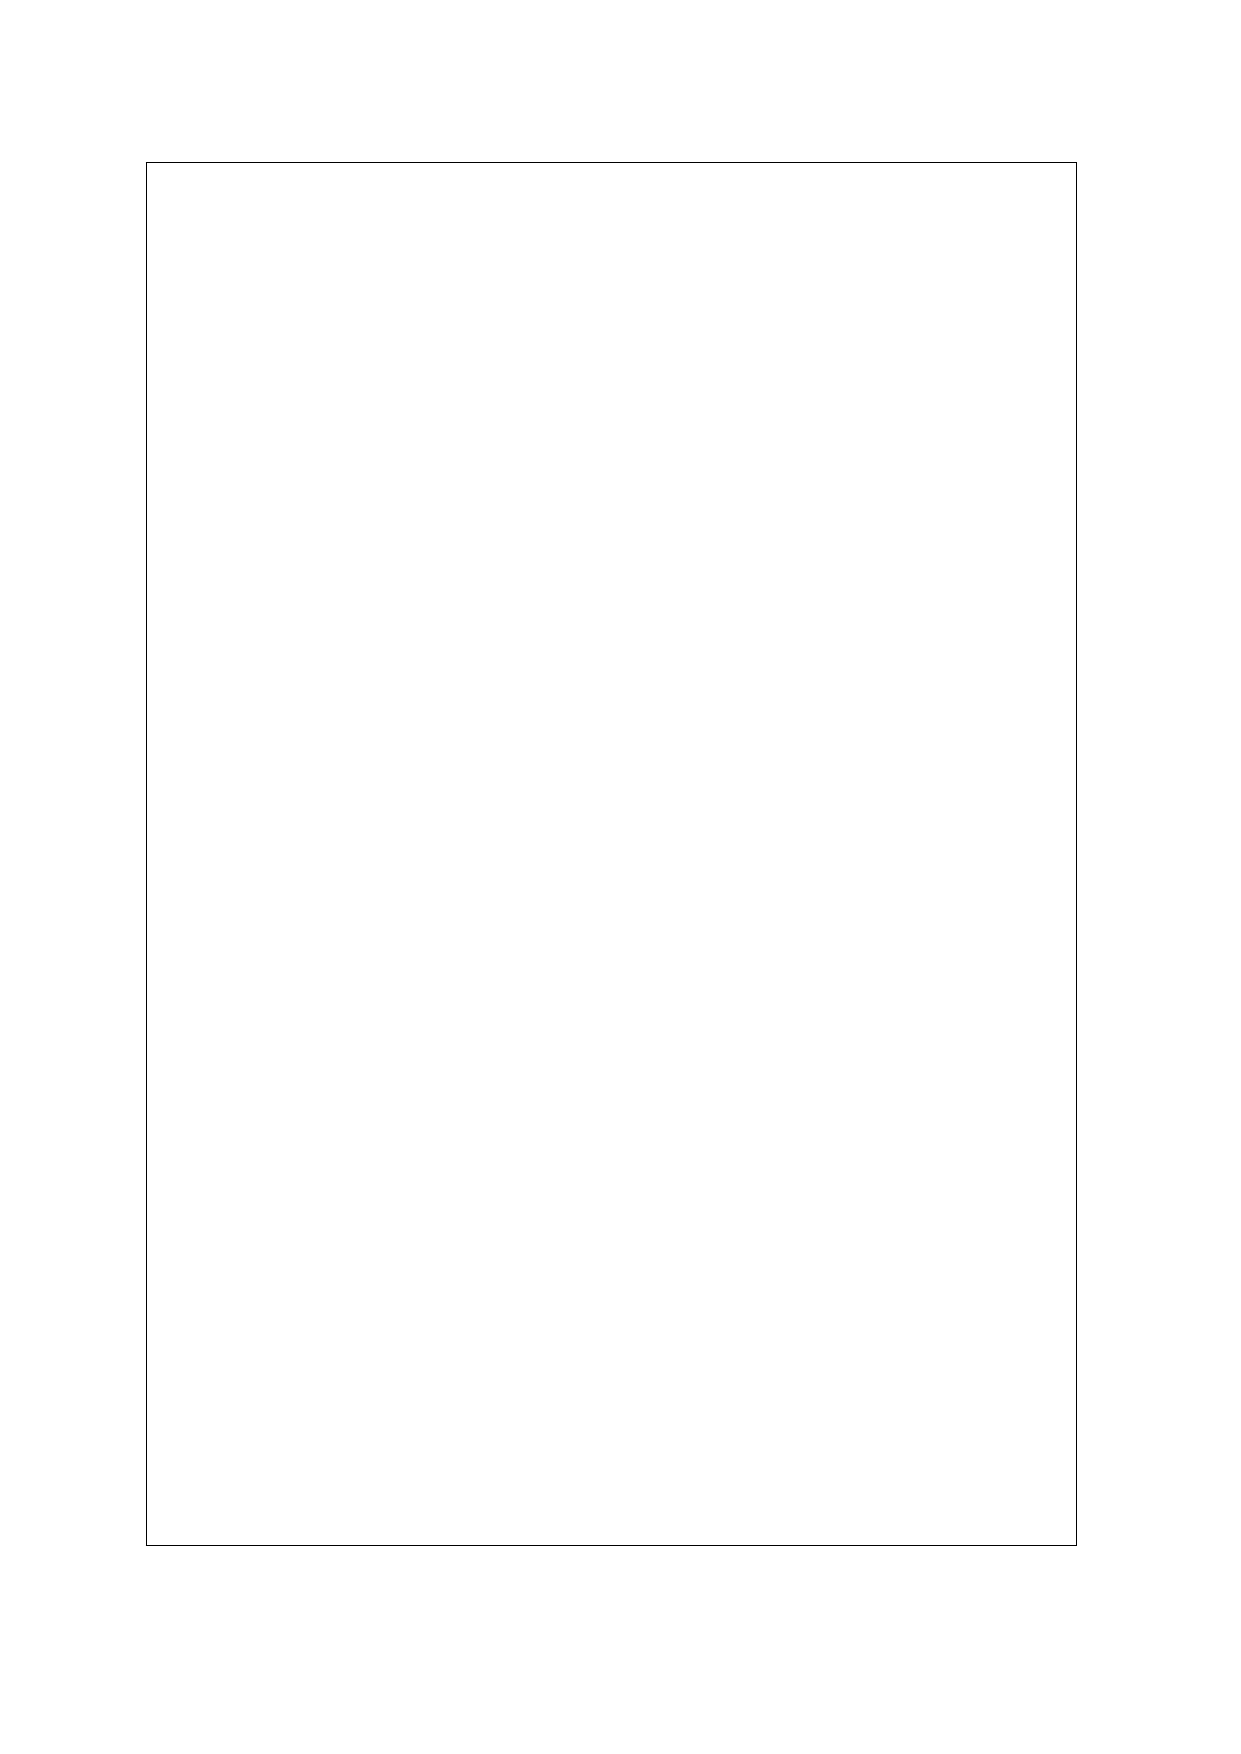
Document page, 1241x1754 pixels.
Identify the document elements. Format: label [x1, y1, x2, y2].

table_cell [147, 163, 1076, 1545]
